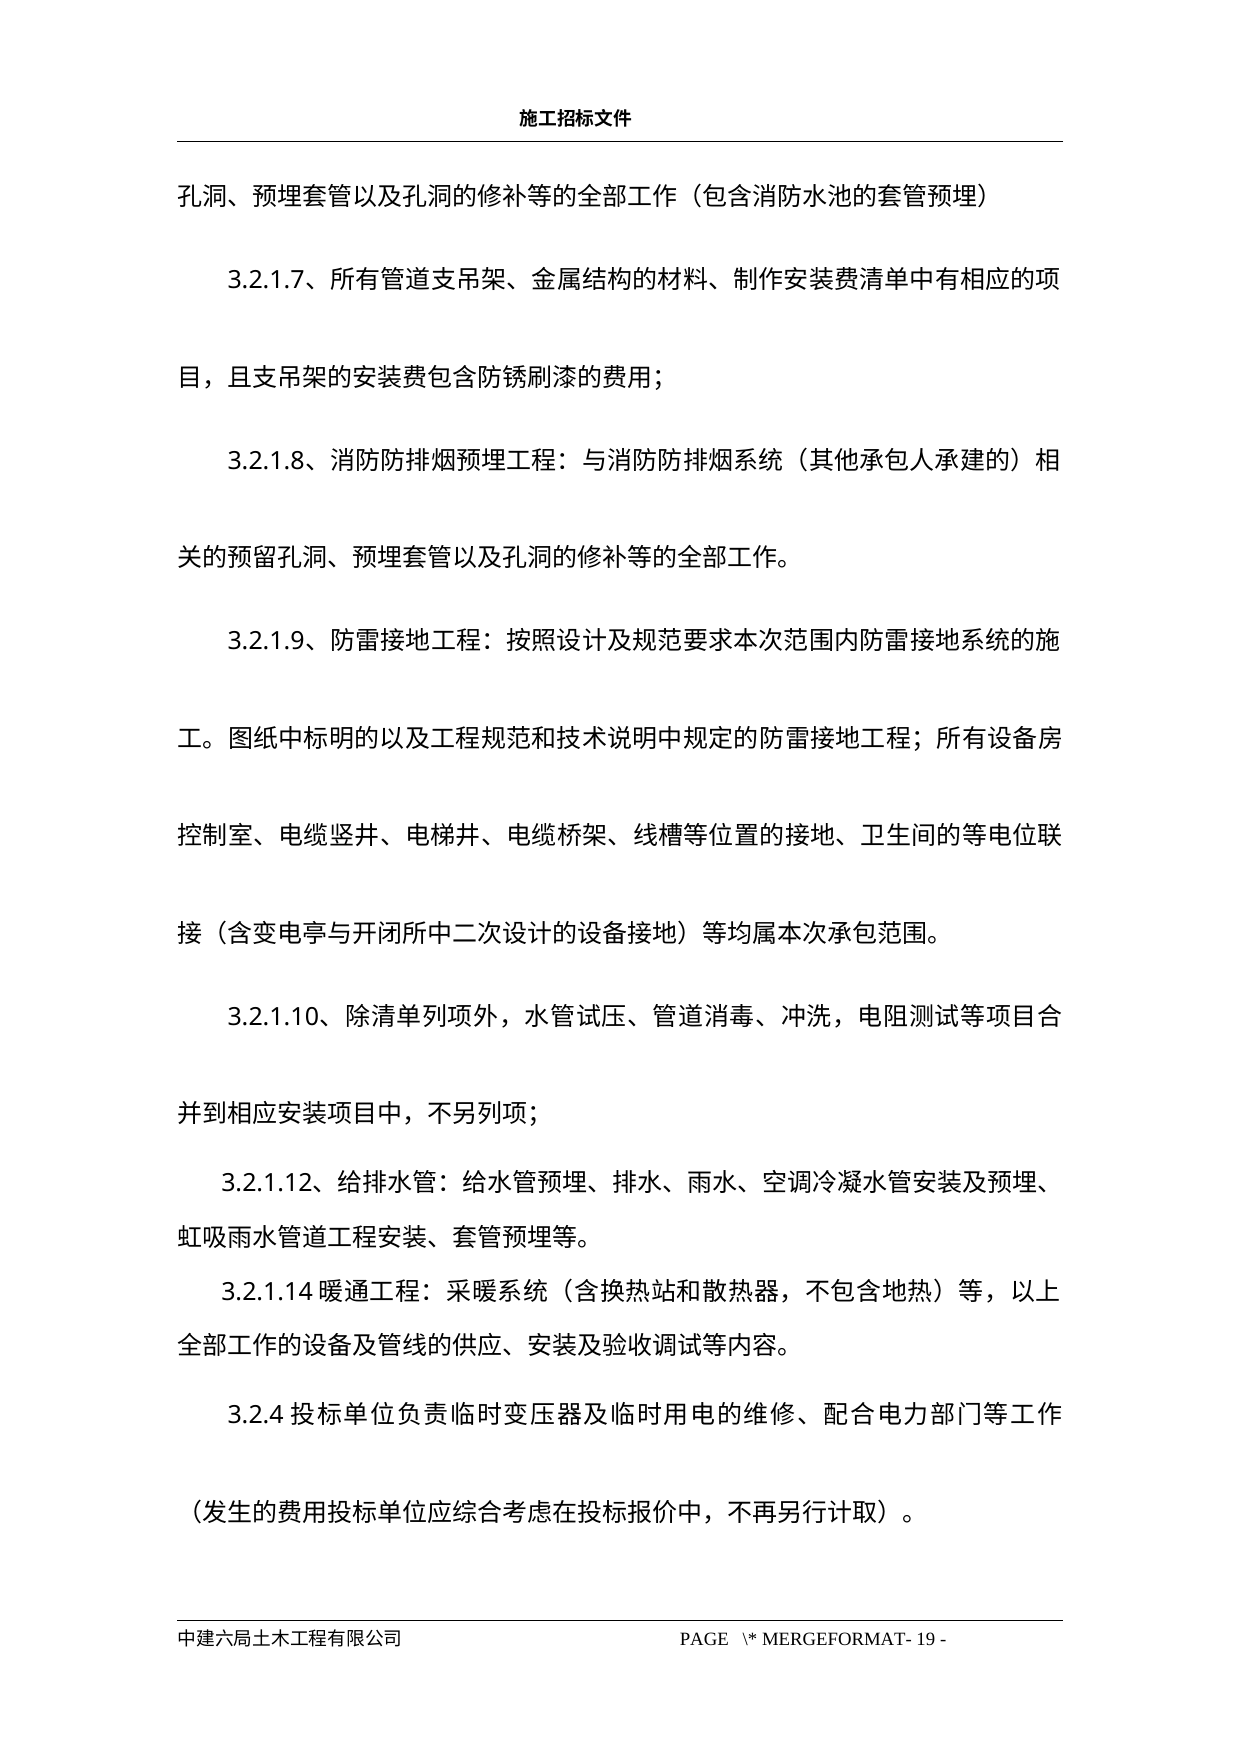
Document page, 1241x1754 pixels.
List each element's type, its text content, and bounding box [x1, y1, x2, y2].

text 3.2.1.7、所有管道支吊架、金属结构的材料、制作安装费清单中有相应的项目，且支吊架的安装费包含防锈刷漆的费用； [177, 245, 1063, 408]
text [177, 162, 1063, 227]
text 3.2.4投标单位负责临时变压器及临时用电的维修、配合电力部门等工作（发生的费用投标单位应综合考虑在投标报价中，不再另行计取）。 [177, 1380, 1063, 1543]
text 3.2.1.12、给排水管：给水管预埋、排水、雨水、空调冷凝水管安装及预埋、虹吸雨水管道工程安装、套管预埋等。 [177, 1163, 1063, 1253]
text 3.2.1.10、除清单列项外，水管试压、管道消毒、冲洗，电阻测试等项目合并到相应安装项目中，不另列项； [177, 982, 1063, 1144]
text 3.2.1.14暖通工程：采暖系统（含换热站和散热器，不包含地热）等，以上全部工作的设备及管线的供应、安装及验收调试等内容。 [177, 1271, 1063, 1362]
text 3.2.1.8、消防防排烟预埋工程：与消防防排烟系统（其他承包人承建的）相关的预留孔洞、预埋套管以及孔洞的修补等的全部工作。 [177, 426, 1063, 588]
text 3.2.1.9、防雷接地工程：按照设计及规范要求本次范围内防雷接地系统的施工。图纸中标明的以及工程规范和技术说明中规定的防雷接地工程；所有设备房、控制室、电缆竖井、电梯井、电缆桥架、线槽等位置的接地、卫生间的等电位联接（含变电亭与开闭所中二次设计的设备接地）等均属本次承包范围。 [177, 606, 1063, 964]
